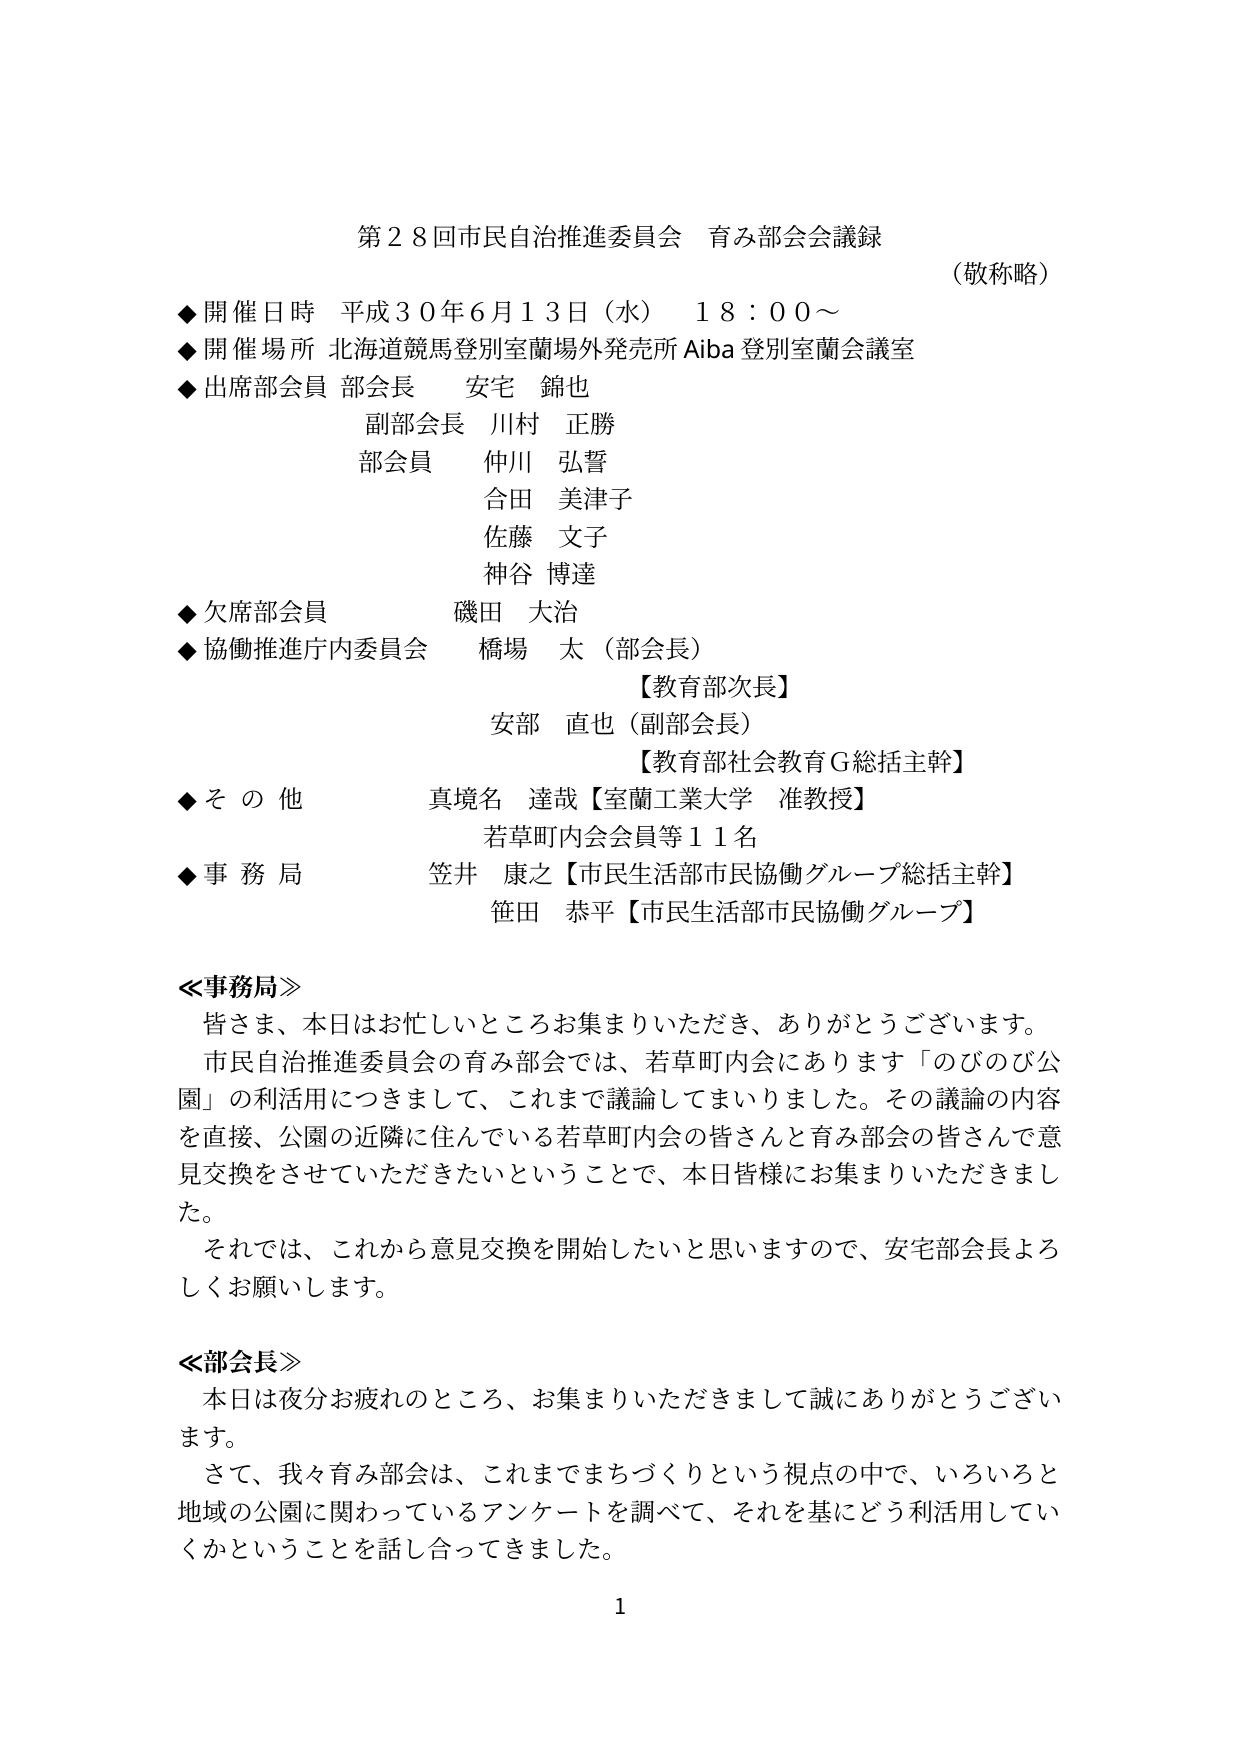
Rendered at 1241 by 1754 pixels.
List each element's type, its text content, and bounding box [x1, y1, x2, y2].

text 部会員 仲川 弘誓 [177, 442, 1063, 479]
text それでは、これから意見交換を開始したいと思いますので、安宅部会長よろしくお願いします。 [177, 1229, 1063, 1304]
text ≪部会長≫ [177, 1342, 1063, 1379]
text ≪事務局≫ [177, 967, 1063, 1004]
text 皆さま、本日はお忙しいところお集まりいただき、ありがとうございます。 [177, 1004, 1063, 1042]
text （敬称略） [177, 254, 1063, 292]
text 市民自治推進委員会の育み部会では、若草町内会にあります「のびのび公園」の利活用につきまして、これまで議論してまいりました。その議論の内容を直接、公園の近隣に住んでいる若草町内会の皆さんと育み部会の皆さんで意見交換をさせていただきたいということで、本日皆様にお集まりいただきました。 [177, 1042, 1063, 1229]
text ◆ 協働推進庁内委員会 橋場 太 （部会長） [177, 629, 1063, 667]
text ◆ 欠席部会員 磯田 大治 [177, 592, 1063, 629]
text 神谷 博達 [177, 554, 1063, 592]
text 第２８回市民自治推進委員会 育み部会会議録 [177, 217, 1063, 254]
text 本日は夜分お疲れのところ、お集まりいただきまして誠にありがとうございます。 [177, 1379, 1063, 1454]
text 若草町内会会員等１１名 [177, 817, 1063, 854]
text 【教育部社会教育Ｇ総括主幹】 [177, 742, 1063, 779]
text 【教育部次長】 [177, 667, 1063, 704]
text ◆ 開催日時 平成３０年６月１３日（水） １８：００～ [177, 292, 1063, 329]
text ◆ 事務局 笠井 康之【市民生活部市民協働グループ総括主幹】 [177, 854, 1063, 892]
text 佐藤 文子 [177, 517, 1063, 554]
text ◆ 出席部会員 部会長 安宅 錦也 [177, 367, 1063, 404]
text ◆ 開催場所 北海道競馬登別室蘭場外発売所Aiba登別室蘭会議室 [177, 329, 1063, 367]
text ◆ その他 真境名 達哉【室蘭工業大学 准教授】 [177, 779, 1063, 817]
text 合田 美津子 [177, 479, 1063, 517]
text 笹田 恭平【市民生活部市民協働グループ】 [177, 892, 1063, 929]
text 安部 直也（副部会長） [177, 704, 1063, 742]
text さて、我々育み部会は、これまでまちづくりという視点の中で、いろいろと地域の公園に関わっているアンケートを調べて、それを基にどう利活用していくかということを話し合ってきました。 [177, 1454, 1063, 1567]
text 副部会長 川村 正勝 [177, 404, 1063, 442]
